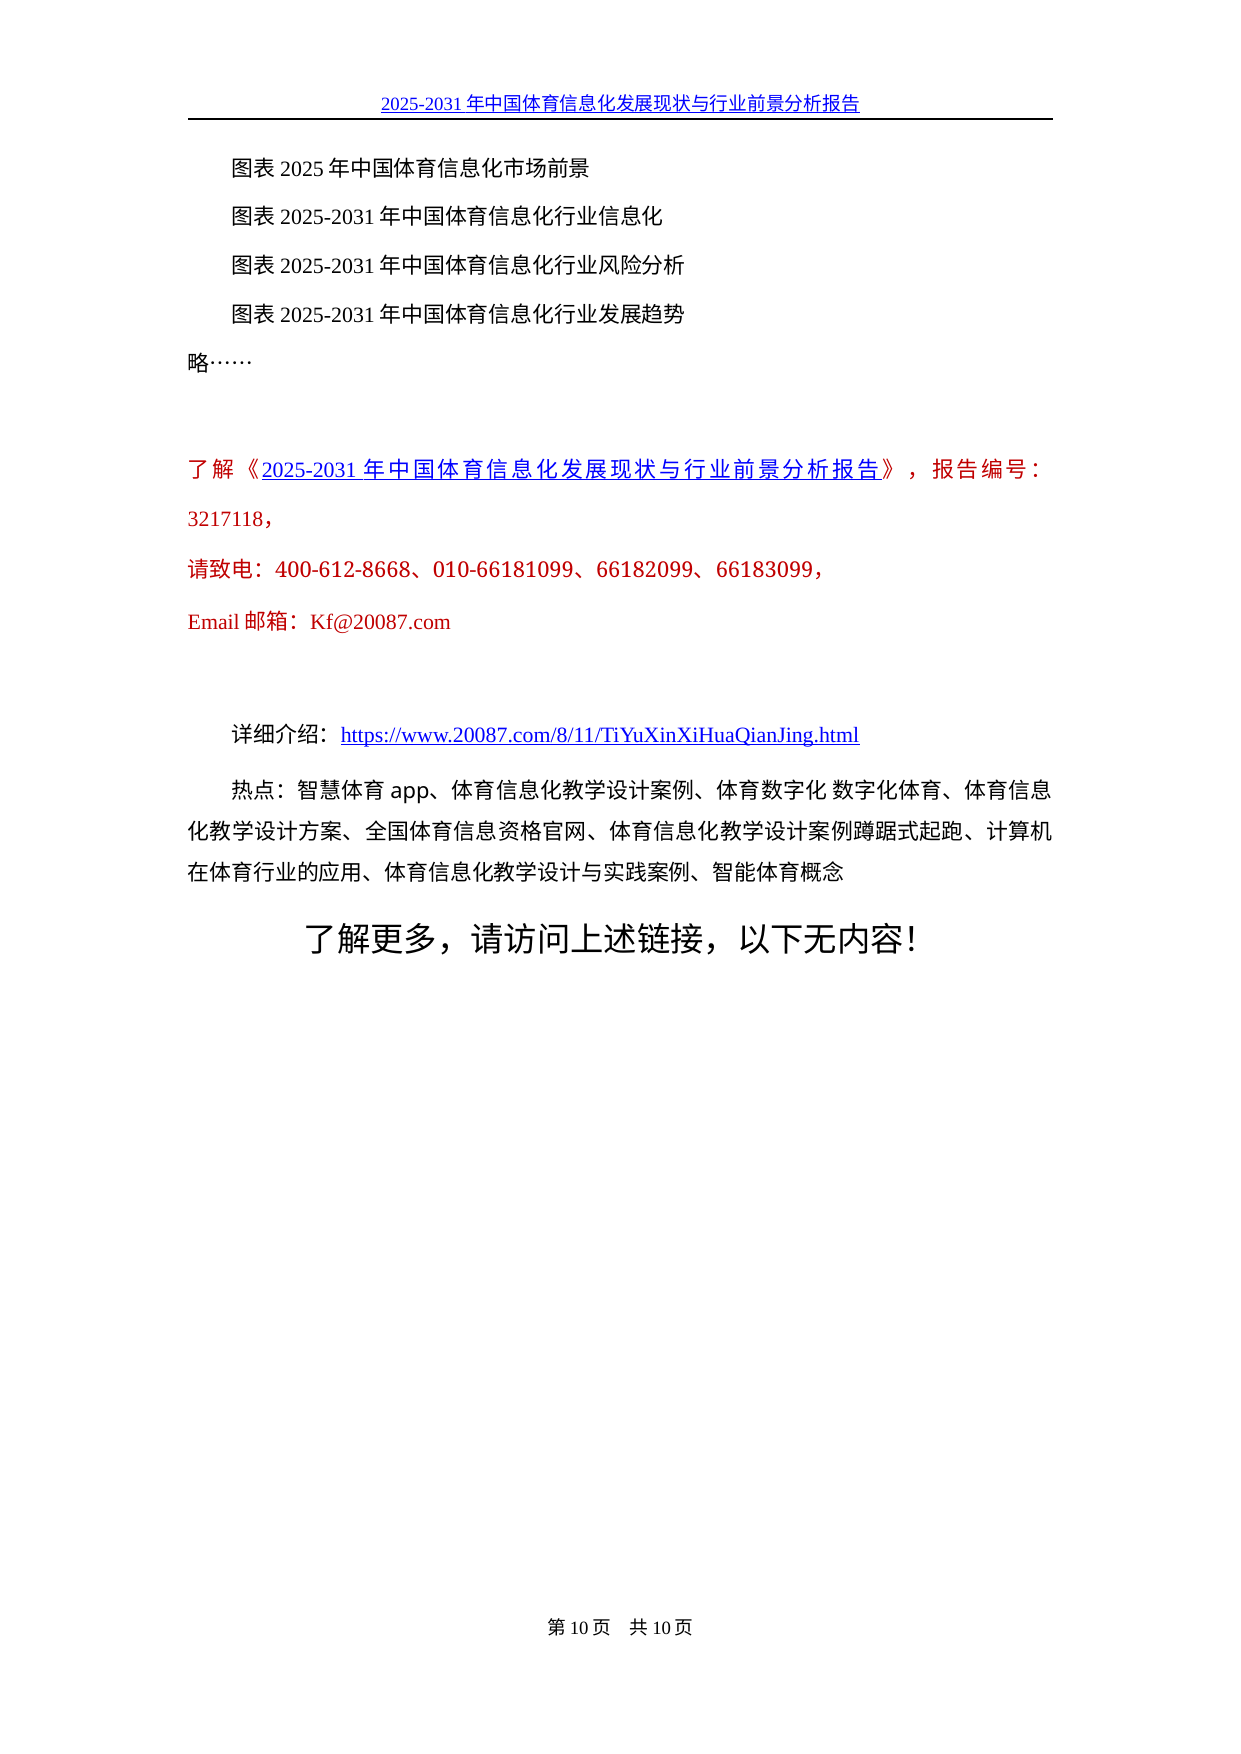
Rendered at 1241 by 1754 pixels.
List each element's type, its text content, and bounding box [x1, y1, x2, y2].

text 请致电：400-612-8668、010-66181099、66182099、66183099， [187, 552, 1053, 584]
text 详细介绍：https://www.20087.com/8/11/TiYuXinXiHuaQianJing.html [187, 716, 1053, 749]
text 热点：智慧体育app、体育信息化教学设计案例、体育数字化 数字化体育、体育信息化教学设计方案、全国体育信息资格官网、体育信息化教学设计案例蹲踞式起跑、计算机在体育行业的应用、体育信息化教学设计与实践案例、智能体育概念 [187, 773, 1053, 887]
text 了解《2025-2031年中国体育信息化发展现状与行业前景分析报告》，报告编号：3217118， [187, 452, 1053, 533]
text Email邮箱：Kf@20087.com [187, 603, 1053, 636]
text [187, 150, 1053, 378]
title 了解更多，请访问上述链接，以下无内容！ [187, 904, 1053, 969]
